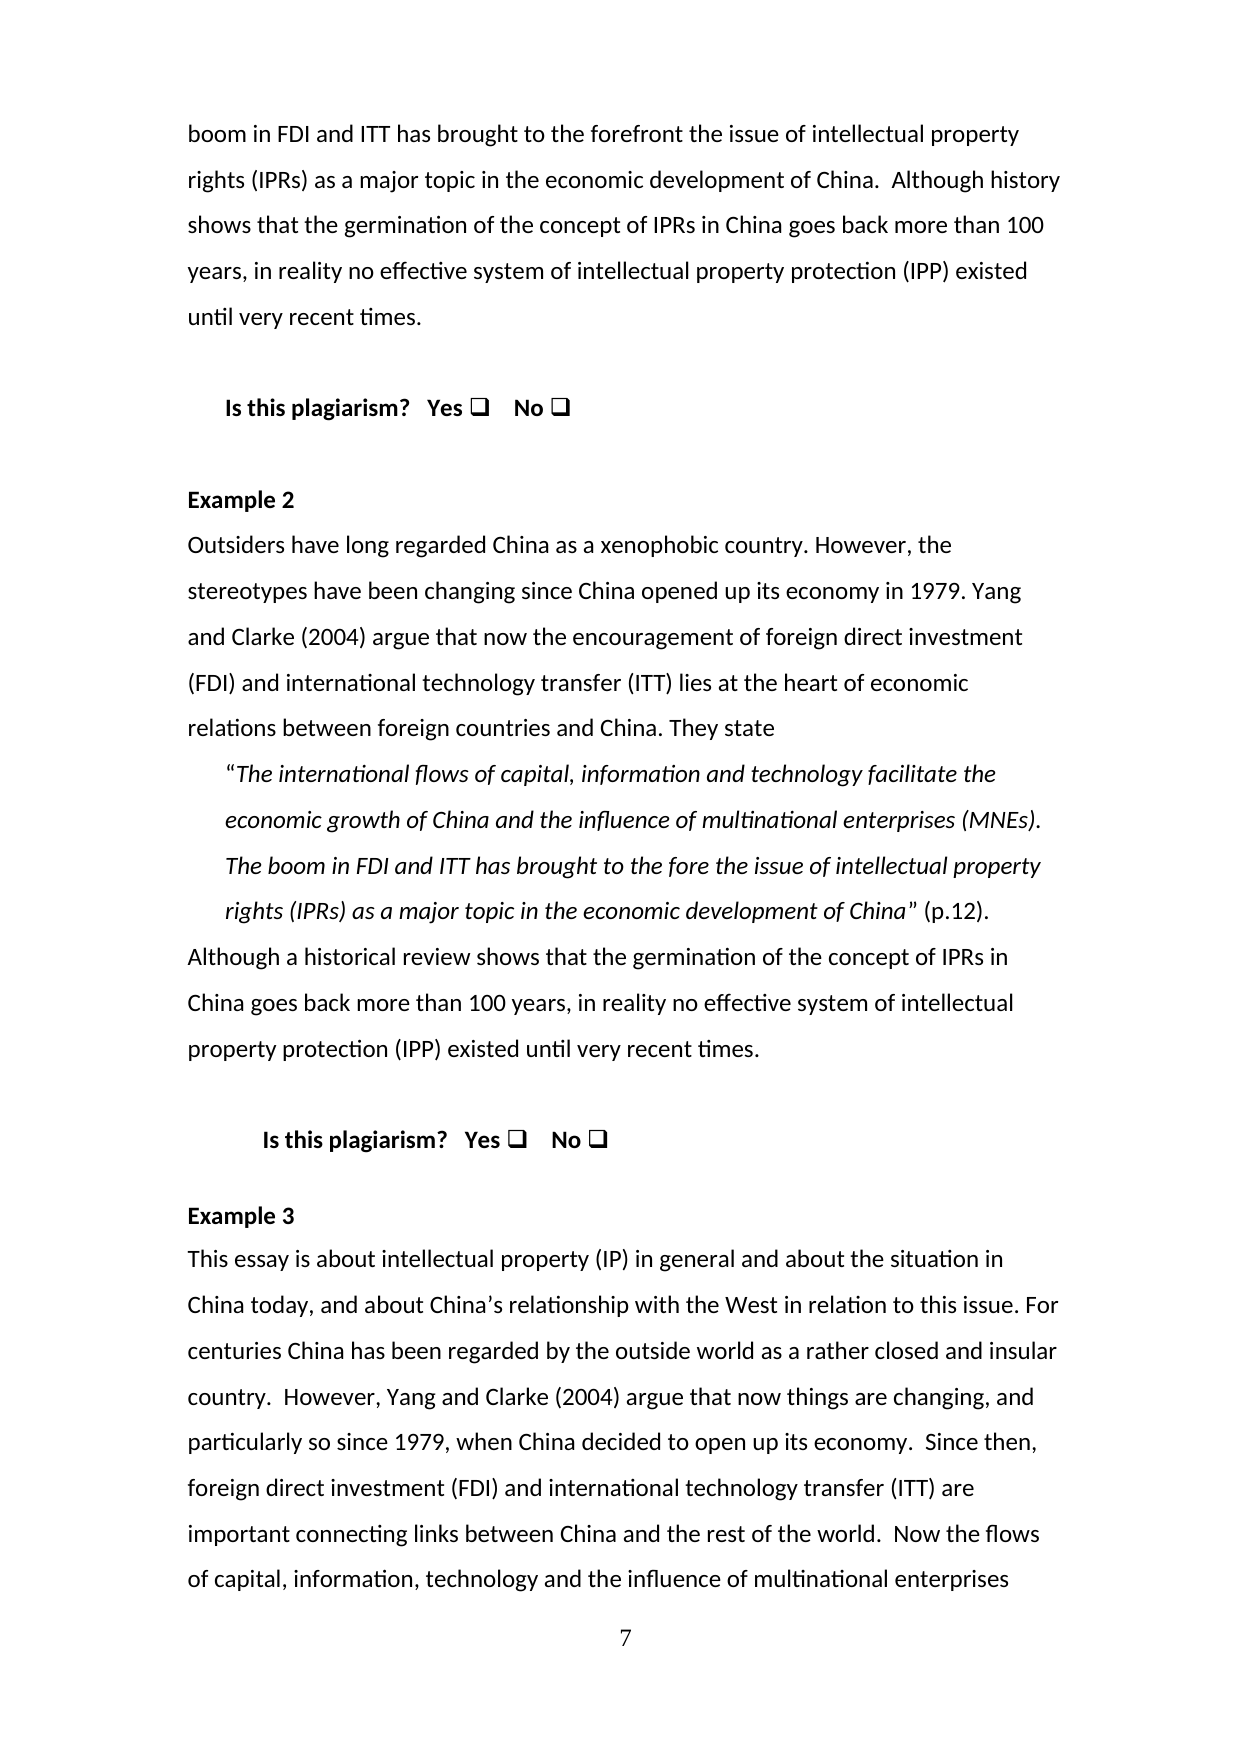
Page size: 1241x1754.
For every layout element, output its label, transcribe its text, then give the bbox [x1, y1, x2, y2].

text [187, 118, 1063, 332]
text Is this plagiarism? Yes No [187, 1124, 1063, 1155]
text Is this plagiarism? Yes No [225, 392, 1063, 423]
text “The international flows of capital, information and technology facilitate the economic growth of China and the influence of multinational enterprises (MNEs). The boom in FDI and ITT has brought to the fore the issue of intellectual property rights (IPRs) as a major topic in the economic development of China” (p.12). [225, 758, 1063, 926]
text Example 3 [187, 1200, 1063, 1231]
text Outsiders have long regarded China as a xenophobic country. However, the stereotypes have been changing since China opened up its economy in 1979. Yang and Clarke (2004) argue that now the encouragement of foreign direct investment (FDI) and international technology transfer (ITT) lies at the heart of economic relations between foreign countries and China. They state [187, 530, 1063, 743]
text Example 2 [187, 484, 1063, 514]
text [187, 1243, 1063, 1594]
text Although a historical review shows that the germination of the concept of IPRs in China goes back more than 100 years, in reality no effective system of intellectual property protection (IPP) existed until very recent times. [187, 941, 1063, 1063]
